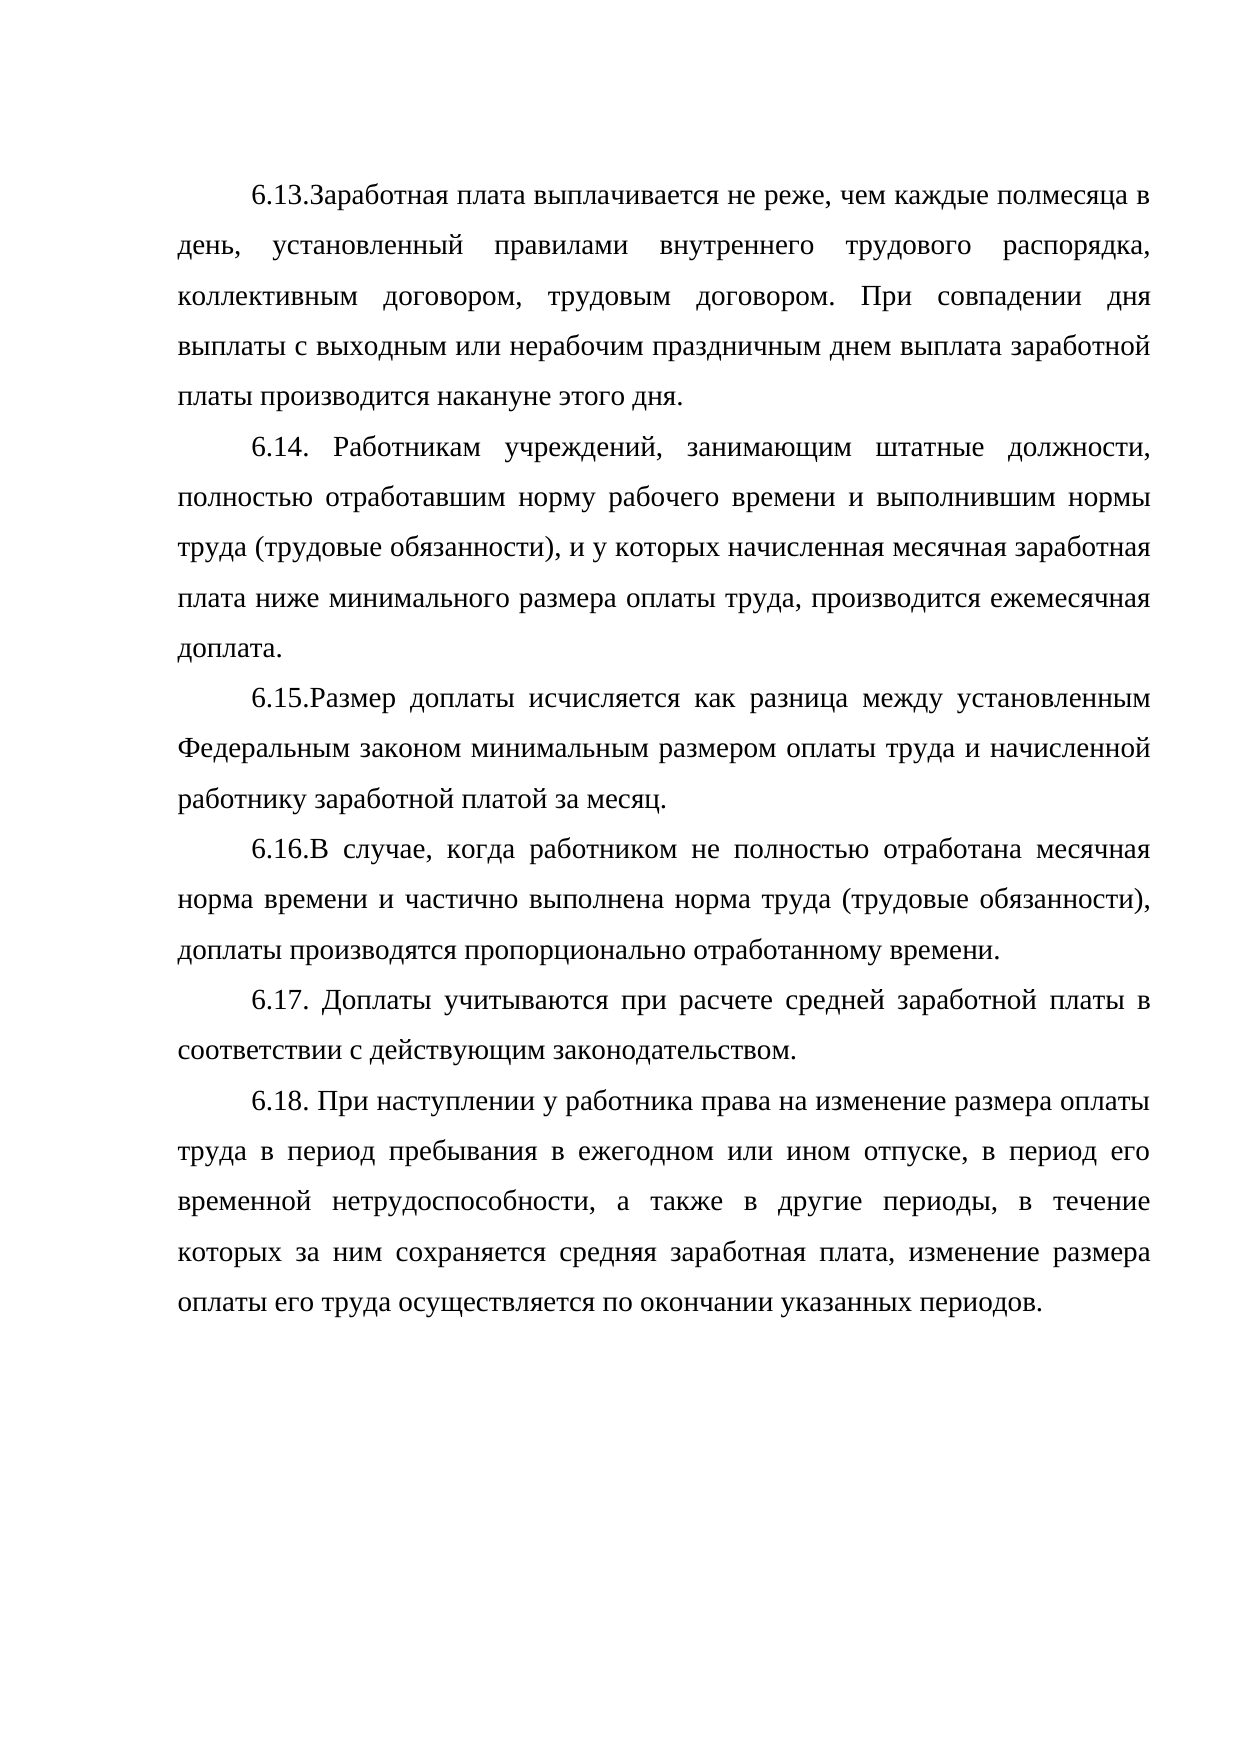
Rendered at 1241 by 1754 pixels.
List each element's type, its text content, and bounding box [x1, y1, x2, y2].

text 6.17. Доплаты учитываются при расчете средней заработной платы в соответствии с действующим законодательством. [177, 982, 1152, 1066]
text 6.16.В случае, когда работником не полностью отработана месячная норма времени и частично выполнена норма труда (трудовые обязанности), доплаты производятся пропорционально отработанному времени. [177, 831, 1152, 965]
text 6.14. Работникам учреждений, занимающим штатные должности, полностью отработавшим норму рабочего времени и выполнившим нормы труда (трудовые обязанности), и у которых начисленная месячная заработная плата ниже минимального размера оплаты труда, производится ежемесячная доплата. [177, 429, 1152, 663]
text 6.13.Заработная плата выплачивается не реже, чем каждые полмесяца в день, установленный правилами внутреннего трудового распорядка, коллективным договором, трудовым договором. При совпадении дня выплаты с выходным или нерабочим праздничным днем выплата заработной платы производится накануне этого дня. [177, 177, 1152, 412]
text 6.15.Размер доплаты исчисляется как разница между установленным Федеральным законом минимальным размером оплаты труда и начисленной работнику заработной платой за месяц. [177, 680, 1152, 814]
text 6.18. При наступлении у работника права на изменение размера оплаты труда в период пребывания в ежегодном или ином отпуске, в период его временной нетрудоспособности, а также в другие периоды, в течение которых за ним сохраняется средняя заработная плата, изменение размера оплаты его труда осуществляется по окончании указанных периодов. [177, 1083, 1152, 1318]
